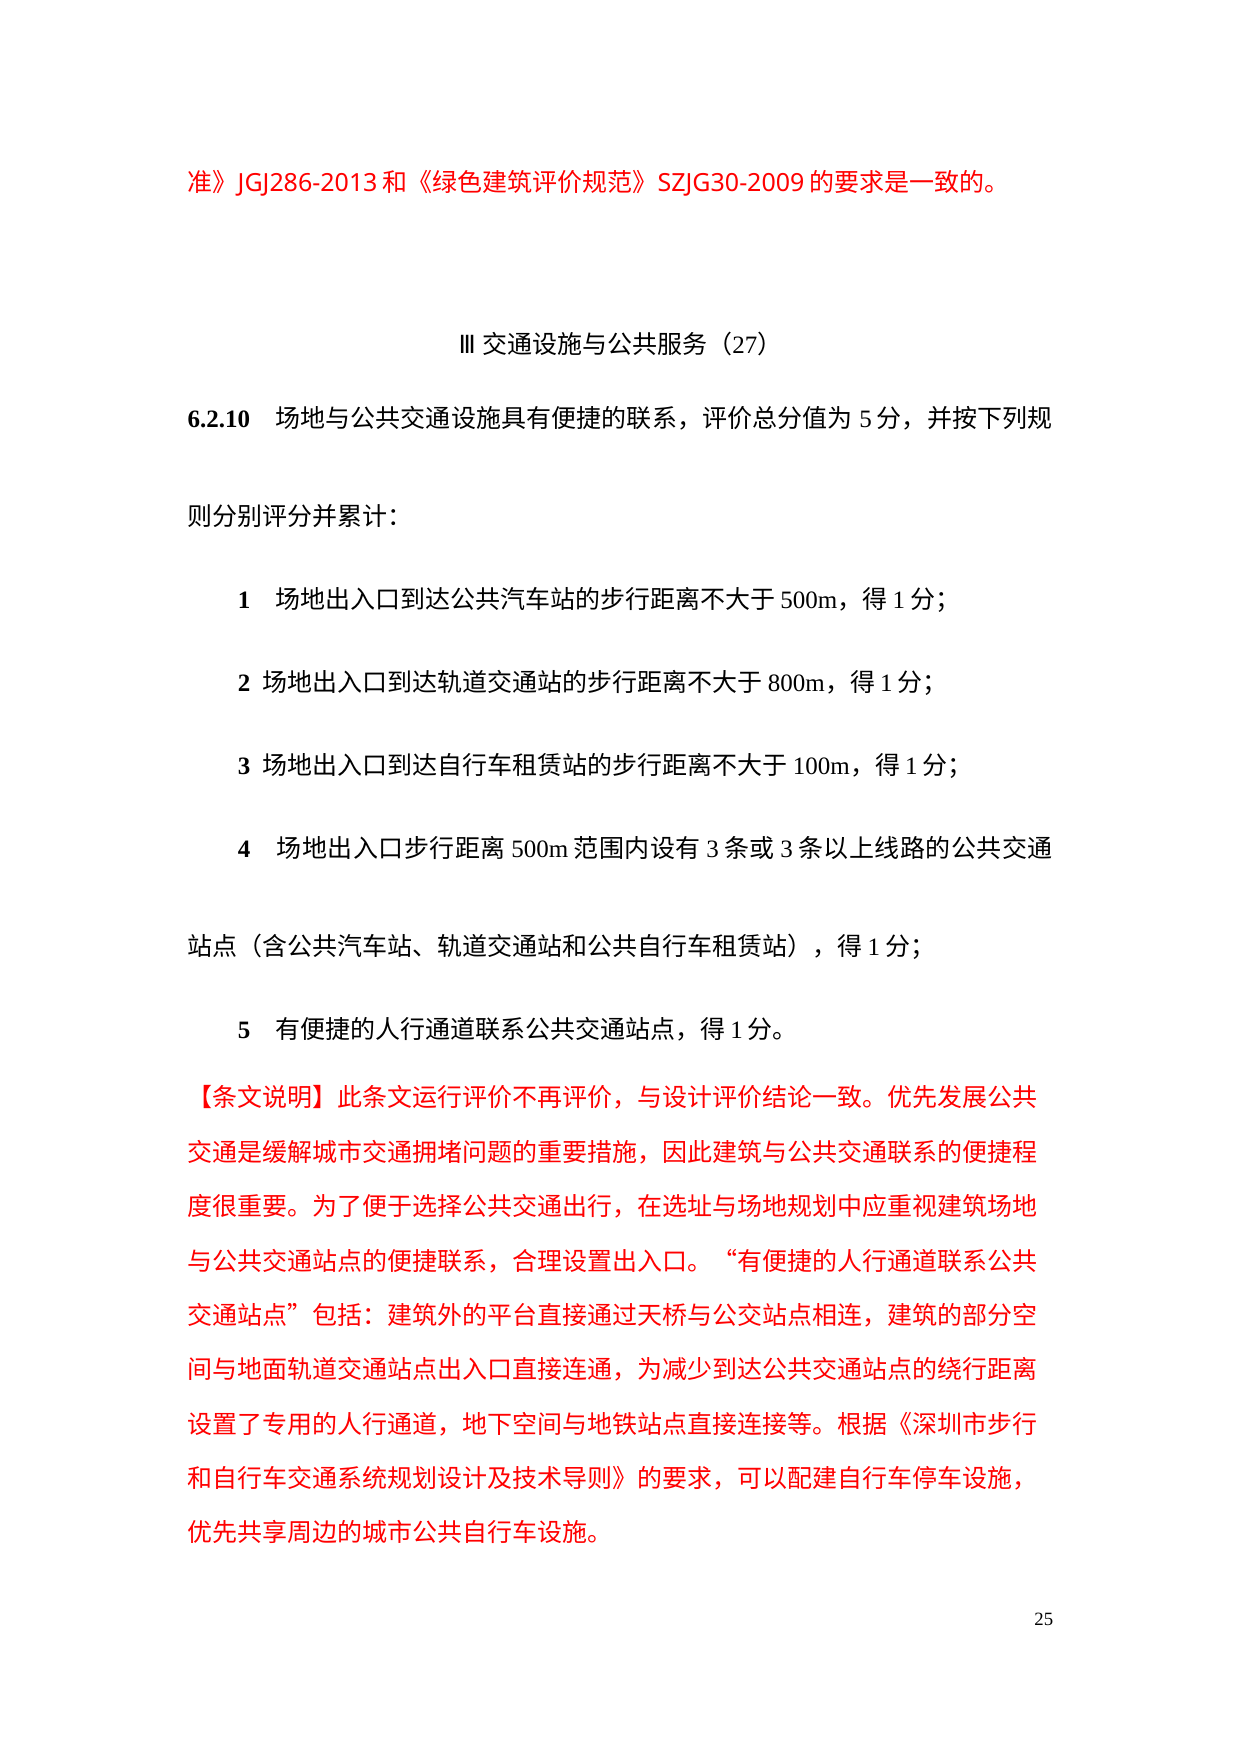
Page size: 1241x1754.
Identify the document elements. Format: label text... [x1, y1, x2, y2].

text 5 有便捷的人行通道联系公共交通站点，得1分。 [187, 995, 1053, 1060]
text 6.2.10 场地与公共交通设施具有便捷的联系，评价总分值为5分，并按下列规则分别评分并累计： [187, 384, 1053, 547]
text 【条文说明】此条文运行评价不再评价，与设计评价结论一致。优先发展公共交通是缓解城市交通拥堵问题的重要措施，因此建筑与公共交通联系的便捷程度很重要。为了便于选择公共交通出行，在选址与场地规划中应重视建筑场地与公共交通站点的便捷联系，合理设置出入口。“有便捷的人行通道联系公共交通站点”包括：建筑外的平台直接通过天桥与公交站点相连，建筑的部分空间与地面轨道交通站点出入口直接连通，为减少到达公共交通站点的绕行距离设置了专用的人行通道，地下空间与地铁站点直接连接等。根据《深圳市步行和自行车交通系统规划设计及技术导则》的要求，可以配建自行车停车设施，优先共享周边的城市公共自行车设施。 [187, 1078, 1053, 1549]
text 2 场地出入口到达轨道交通站的步行距离不大于800m，得1分； [187, 648, 1053, 713]
text 4 场地出入口步行距离500m范围内设有3条或3条以上线路的公共交通站点（含公共汽车站、轨道交通站和公共自行车租赁站），得1分； [187, 814, 1053, 977]
text 1 场地出入口到达公共汽车站的步行距离不大于500m，得1分； [187, 565, 1053, 630]
text Ⅲ 交通设施与公共服务（27） [187, 310, 1053, 375]
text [187, 162, 1053, 198]
text 3 场地出入口到达自行车租赁站的步行距离不大于100m，得1分； [187, 731, 1053, 796]
